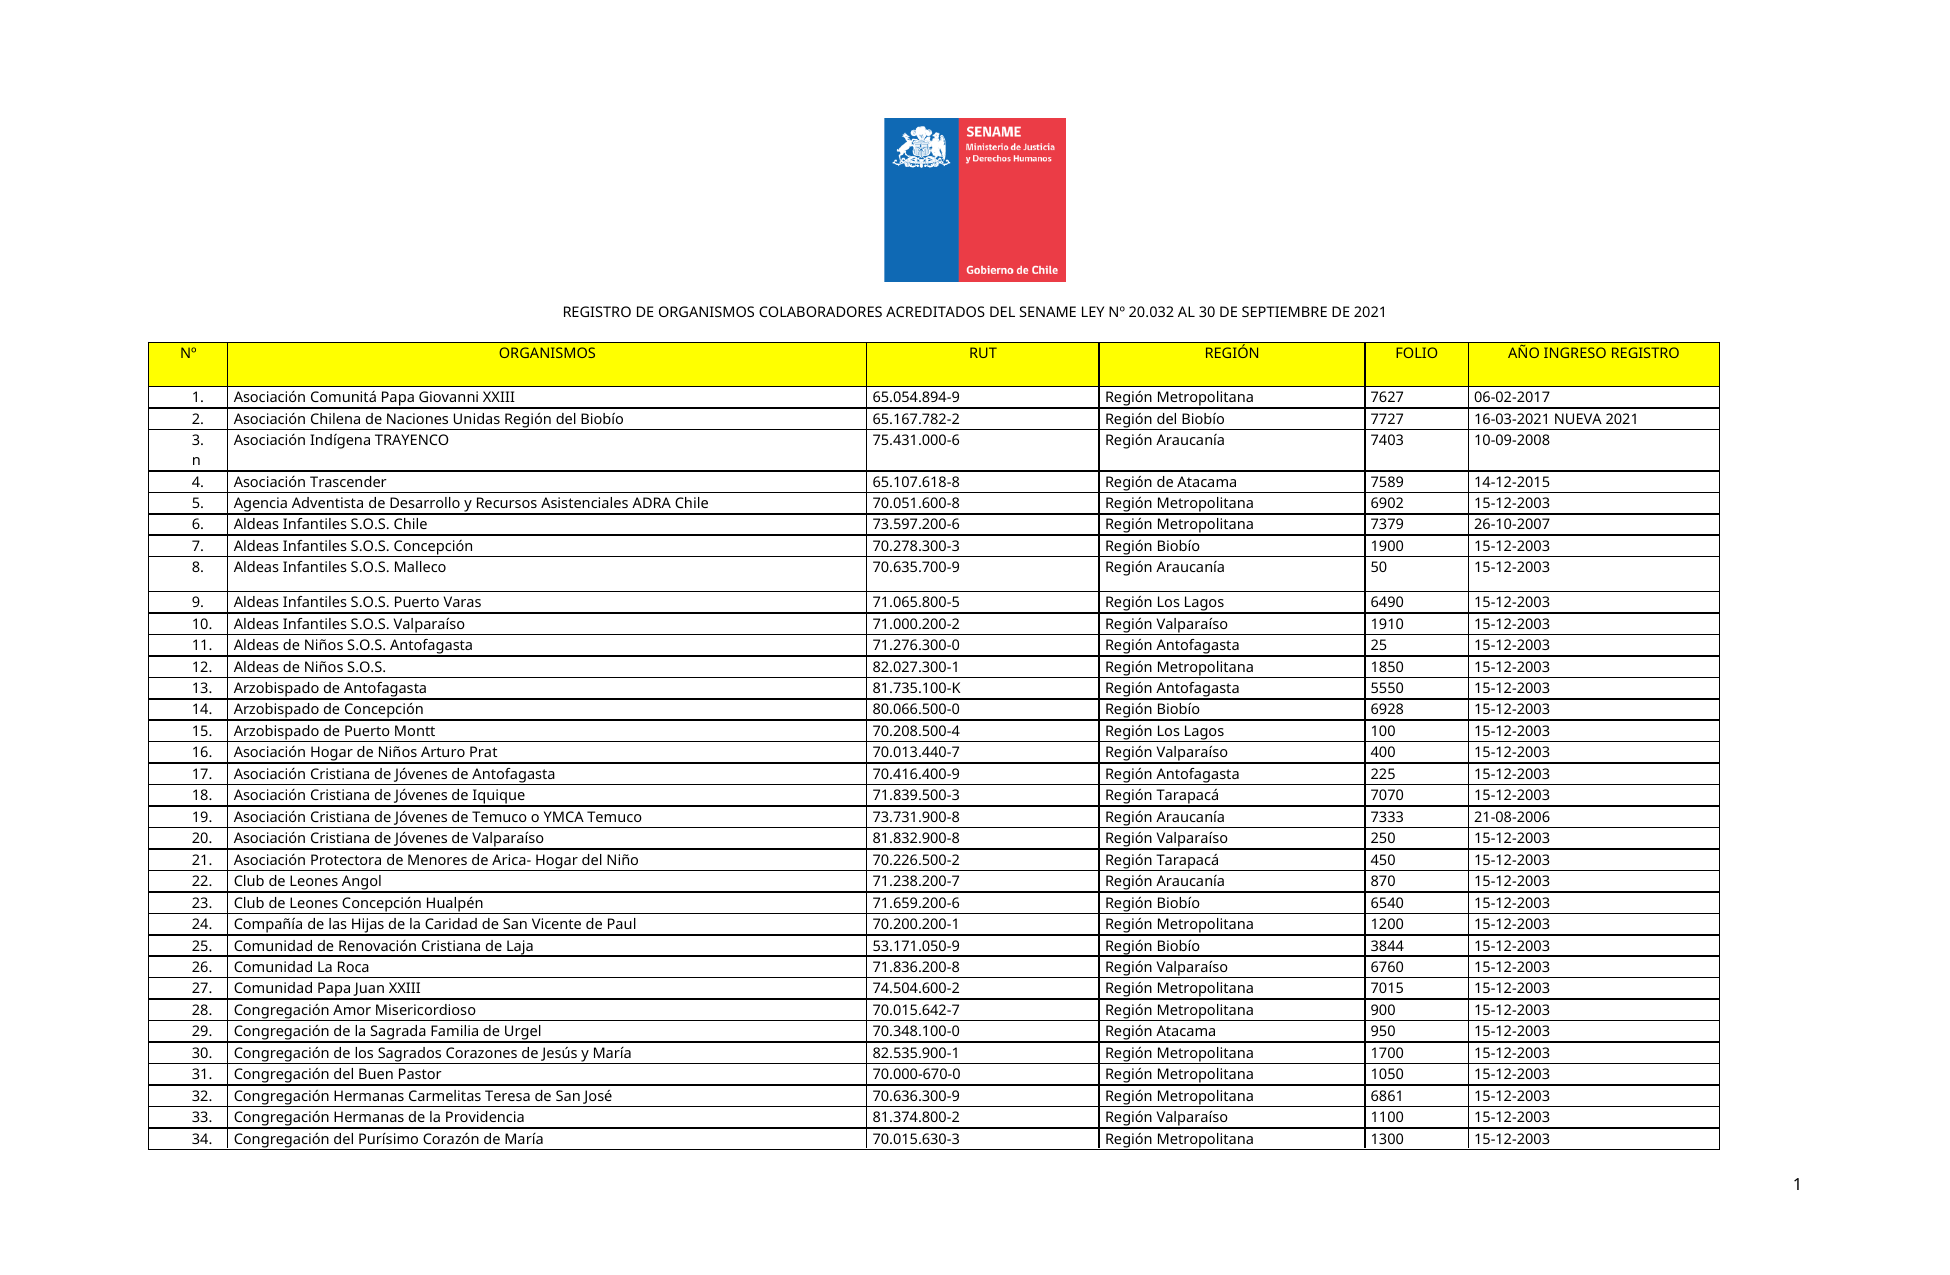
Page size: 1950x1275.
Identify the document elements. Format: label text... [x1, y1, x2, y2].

table_cell 70.013.440-7 [867, 742, 1098, 762]
table_cell [149, 936, 227, 955]
table_cell 15-12-2003 [1469, 850, 1719, 869]
table_cell 10-09-2008 [1469, 430, 1719, 470]
table_cell 3844 [1366, 936, 1468, 955]
table_cell [149, 828, 227, 848]
table_cell [149, 1064, 227, 1084]
table_cell 6760 [1366, 957, 1468, 977]
table_cell 81.374.800-2 [867, 1107, 1098, 1127]
table_cell Congregación Amor Misericordioso [228, 1000, 866, 1020]
table_cell Asociación Cristiana de Jóvenes de Temuco o YMCA Temuco [228, 807, 866, 827]
table_cell [149, 1021, 227, 1041]
table_cell 75.431.000-6 [867, 430, 1098, 470]
table_cell 15-12-2003 [1469, 1064, 1719, 1084]
table_cell Región Araucanía [1100, 871, 1364, 891]
table_cell [149, 1086, 227, 1106]
table_cell Región Biobío [1100, 700, 1364, 719]
table_cell 70.000-670-0 [867, 1064, 1098, 1084]
table_cell Región Metropolitana [1100, 515, 1364, 534]
table_cell 15-12-2003 [1469, 742, 1719, 762]
table_cell [149, 850, 227, 869]
table_cell 870 [1366, 871, 1468, 891]
table_cell Región Tarapacá [1100, 785, 1364, 805]
table_cell Región Metropolitana [1100, 657, 1364, 676]
table_header REGIÓN [1100, 343, 1364, 386]
table_cell Aldeas Infantiles S.O.S. Chile [228, 515, 866, 534]
table_cell 16-03-2021 NUEVA 2021 [1469, 409, 1719, 428]
table_cell 950 [1366, 1021, 1468, 1041]
table_cell [149, 807, 227, 827]
table_cell Región Biobío [1100, 536, 1364, 556]
table_cell [149, 1107, 227, 1127]
table_cell Región Metropolitana [1100, 387, 1364, 407]
table_cell 15-12-2003 [1469, 536, 1719, 556]
table_cell 15-12-2003 [1469, 914, 1719, 934]
table_cell 53.171.050-9 [867, 936, 1098, 955]
table_cell [149, 592, 227, 612]
table_cell 50 [1366, 557, 1468, 591]
table_cell 70.015.642-7 [867, 1000, 1098, 1020]
table_cell 1200 [1366, 914, 1468, 934]
table_cell 225 [1366, 764, 1468, 784]
table_cell 7627 [1366, 387, 1468, 407]
table_cell Club de Leones Concepción Hualpén [228, 893, 866, 912]
table_cell 15-12-2003 [1469, 1086, 1719, 1106]
table_cell 73.731.900-8 [867, 807, 1098, 827]
table_cell 82.027.300-1 [867, 657, 1098, 676]
table_cell [149, 557, 227, 591]
table_cell Asociación Trascender [228, 472, 866, 491]
table_header Nº [149, 343, 227, 386]
table_cell Congregación del Purísimo Corazón de María [228, 1129, 866, 1148]
table_cell 70.278.300-3 [867, 536, 1098, 556]
table_cell Aldeas Infantiles S.O.S. Concepción [228, 536, 866, 556]
table_cell 15-12-2003 [1469, 871, 1719, 891]
table_cell 15-12-2003 [1469, 557, 1719, 591]
table_cell 100 [1366, 721, 1468, 741]
table_cell [149, 614, 227, 633]
table_cell [149, 764, 227, 784]
table_header ORGANISMOS [228, 343, 866, 386]
table_cell Región Metropolitana [1100, 1064, 1364, 1084]
table_cell Región Valparaíso [1100, 828, 1364, 848]
table_cell 25 [1366, 635, 1468, 655]
table_cell Asociación Comunitá Papa Giovanni XXIII [228, 387, 866, 407]
table_cell 7403 [1366, 430, 1468, 470]
table_cell [149, 1043, 227, 1063]
table_cell 71.839.500-3 [867, 785, 1098, 805]
table_cell 1910 [1366, 614, 1468, 633]
table_cell 71.276.300-0 [867, 635, 1098, 655]
table_cell 71.065.800-5 [867, 592, 1098, 612]
table_cell 65.107.618-8 [867, 472, 1098, 491]
table_cell 15-12-2003 [1469, 1021, 1719, 1041]
table_cell Asociación Indígena TRAYENCO [228, 430, 866, 470]
table_cell [149, 387, 227, 407]
table_cell Congregación del Buen Pastor [228, 1064, 866, 1084]
table_cell 80.066.500-0 [867, 700, 1098, 719]
table_cell [149, 635, 227, 655]
table_cell Región Metropolitana [1100, 1043, 1364, 1063]
table_cell 70.226.500-2 [867, 850, 1098, 869]
table_cell Región Atacama [1100, 1021, 1364, 1041]
picture [884, 118, 1066, 282]
table_cell Región Valparaíso [1100, 957, 1364, 977]
table_cell 15-12-2003 [1469, 493, 1719, 513]
table_cell 6861 [1366, 1086, 1468, 1106]
table_cell 1900 [1366, 536, 1468, 556]
table_cell [149, 978, 227, 998]
table_cell [149, 409, 227, 428]
table_cell Aldeas Infantiles S.O.S. Malleco [228, 557, 866, 591]
table_cell 15-12-2003 [1469, 700, 1719, 719]
table_cell 15-12-2003 [1469, 1000, 1719, 1020]
table_cell 71.659.200-6 [867, 893, 1098, 912]
table_cell 7333 [1366, 807, 1468, 827]
table_header FOLIO [1366, 343, 1468, 386]
table_cell Región Biobío [1100, 936, 1364, 955]
table_cell Región Metropolitana [1100, 1086, 1364, 1106]
table_cell Región Araucanía [1100, 807, 1364, 827]
table_header AÑO INGRESO REGISTRO [1469, 343, 1719, 386]
table_cell Región Antofagasta [1100, 764, 1364, 784]
table_cell Región Los Lagos [1100, 592, 1364, 612]
table_cell 81.832.900-8 [867, 828, 1098, 848]
table_cell 74.504.600-2 [867, 978, 1098, 998]
table_cell 1300 [1366, 1129, 1468, 1148]
table_cell Región Valparaíso [1100, 742, 1364, 762]
table_cell n [149, 430, 227, 470]
table_cell Región Valparaíso [1100, 1107, 1364, 1127]
table_cell Asociación Hogar de Niños Arturo Prat [228, 742, 866, 762]
table_cell 15-12-2003 [1469, 828, 1719, 848]
table_cell Aldeas Infantiles S.O.S. Valparaíso [228, 614, 866, 633]
table_cell Asociación Chilena de Naciones Unidas Región del Biobío [228, 409, 866, 428]
table_cell 65.054.894-9 [867, 387, 1098, 407]
table_cell Región Metropolitana [1100, 914, 1364, 934]
table_cell Asociación Cristiana de Jóvenes de Antofagasta [228, 764, 866, 784]
table_cell 15-12-2003 [1469, 978, 1719, 998]
table_cell [149, 700, 227, 719]
table_cell 82.535.900-1 [867, 1043, 1098, 1063]
table_cell [149, 657, 227, 676]
table_cell Arzobispado de Puerto Montt [228, 721, 866, 741]
subtitle REGISTRO DE ORGANISMOS COLABORADORES ACREDITADOS DEL SENAME LEY Nº 20.032 AL 30 DE SEPTIEMBRE DE 2021 [148, 302, 1802, 322]
table_cell [149, 536, 227, 556]
table_cell 6902 [1366, 493, 1468, 513]
table_cell 15-12-2003 [1469, 592, 1719, 612]
table_cell Aldeas Infantiles S.O.S. Puerto Varas [228, 592, 866, 612]
table_cell Arzobispado de Antofagasta [228, 678, 866, 698]
table_cell Región Metropolitana [1100, 978, 1364, 998]
table_cell Congregación de la Sagrada Familia de Urgel [228, 1021, 866, 1041]
table_cell 15-12-2003 [1469, 614, 1719, 633]
table_header RUT [867, 343, 1098, 386]
table_cell 70.348.100-0 [867, 1021, 1098, 1041]
table_cell 06-02-2017 [1469, 387, 1719, 407]
table_cell Agencia Adventista de Desarrollo y Recursos Asistenciales ADRA Chile [228, 493, 866, 513]
table_cell 71.238.200-7 [867, 871, 1098, 891]
table_cell 15-12-2003 [1469, 678, 1719, 698]
table_cell 15-12-2003 [1469, 957, 1719, 977]
table_cell Congregación de los Sagrados Corazones de Jesús y María [228, 1043, 866, 1063]
table_cell Comunidad La Roca [228, 957, 866, 977]
table_cell Congregación Hermanas de la Providencia [228, 1107, 866, 1127]
table_cell 400 [1366, 742, 1468, 762]
table_cell 15-12-2003 [1469, 764, 1719, 784]
table_cell 65.167.782-2 [867, 409, 1098, 428]
table_cell Asociación Cristiana de Jóvenes de Valparaíso [228, 828, 866, 848]
table_cell 15-12-2003 [1469, 721, 1719, 741]
table_cell [149, 893, 227, 912]
table_cell 900 [1366, 1000, 1468, 1020]
table_cell 450 [1366, 850, 1468, 869]
table_cell 1700 [1366, 1043, 1468, 1063]
table_cell 15-12-2003 [1469, 1107, 1719, 1127]
table_cell 7070 [1366, 785, 1468, 805]
table_cell Comunidad de Renovación Cristiana de Laja [228, 936, 866, 955]
table_cell 5550 [1366, 678, 1468, 698]
table_cell 15-12-2003 [1469, 893, 1719, 912]
table_cell Región Los Lagos [1100, 721, 1364, 741]
table_cell [149, 472, 227, 491]
table_cell 70.636.300-9 [867, 1086, 1098, 1106]
table_cell Región del Biobío [1100, 409, 1364, 428]
table_cell 1050 [1366, 1064, 1468, 1084]
table_cell 6490 [1366, 592, 1468, 612]
table_cell 6928 [1366, 700, 1468, 719]
table_cell 70.635.700-9 [867, 557, 1098, 591]
table_cell Región Valparaíso [1100, 614, 1364, 633]
table_cell Región Araucanía [1100, 557, 1364, 591]
table_cell 7015 [1366, 978, 1468, 998]
table_cell [149, 678, 227, 698]
table_cell 15-12-2003 [1469, 936, 1719, 955]
table_cell 81.735.100-K [867, 678, 1098, 698]
table_cell 15-12-2003 [1469, 1129, 1719, 1148]
table_cell 7589 [1366, 472, 1468, 491]
table_cell Región Metropolitana [1100, 1129, 1364, 1148]
table_cell 15-12-2003 [1469, 657, 1719, 676]
table_cell Región Antofagasta [1100, 678, 1364, 698]
table_cell [149, 785, 227, 805]
table_cell 70.416.400-9 [867, 764, 1098, 784]
table_cell [149, 742, 227, 762]
table_cell Asociación Cristiana de Jóvenes de Iquique [228, 785, 866, 805]
table_cell Congregación Hermanas Carmelitas Teresa de San José [228, 1086, 866, 1106]
table_cell 26-10-2007 [1469, 515, 1719, 534]
table_cell 70.015.630-3 [867, 1129, 1098, 1148]
table_cell Club de Leones Angol [228, 871, 866, 891]
table_cell 250 [1366, 828, 1468, 848]
table_cell 73.597.200-6 [867, 515, 1098, 534]
table_cell 6540 [1366, 893, 1468, 912]
table_cell Aldeas de Niños S.O.S. Antofagasta [228, 635, 866, 655]
table_cell Región Metropolitana [1100, 1000, 1364, 1020]
table_cell 1100 [1366, 1107, 1468, 1127]
table_cell [149, 1129, 227, 1148]
table_cell Aldeas de Niños S.O.S. [228, 657, 866, 676]
table_cell 15-12-2003 [1469, 785, 1719, 805]
table_cell Región Biobío [1100, 893, 1364, 912]
table_cell 70.200.200-1 [867, 914, 1098, 934]
table_cell [149, 493, 227, 513]
table_cell [149, 957, 227, 977]
table_cell 70.051.600-8 [867, 493, 1098, 513]
table_cell 14-12-2015 [1469, 472, 1719, 491]
table_cell Región Antofagasta [1100, 635, 1364, 655]
table_cell Asociación Protectora de Menores de Arica- Hogar del Niño [228, 850, 866, 869]
table_cell Región Tarapacá [1100, 850, 1364, 869]
table_cell Región Araucanía [1100, 430, 1364, 470]
table_cell 71.836.200-8 [867, 957, 1098, 977]
table_cell [149, 515, 227, 534]
table_cell 21-08-2006 [1469, 807, 1719, 827]
table_cell 15-12-2003 [1469, 635, 1719, 655]
table_cell [149, 721, 227, 741]
table_cell Región Metropolitana [1100, 493, 1364, 513]
table_cell 7727 [1366, 409, 1468, 428]
table_cell 70.208.500-4 [867, 721, 1098, 741]
table_cell [149, 914, 227, 934]
table_cell 7379 [1366, 515, 1468, 534]
table_cell Arzobispado de Concepción [228, 700, 866, 719]
table_cell [149, 871, 227, 891]
table_cell Compañía de las Hijas de la Caridad de San Vicente de Paul [228, 914, 866, 934]
table_cell 15-12-2003 [1469, 1043, 1719, 1063]
table_cell Región de Atacama [1100, 472, 1364, 491]
table_cell [149, 1000, 227, 1020]
table_cell Comunidad Papa Juan XXIII [228, 978, 866, 998]
table_cell 71.000.200-2 [867, 614, 1098, 633]
table_cell 1850 [1366, 657, 1468, 676]
